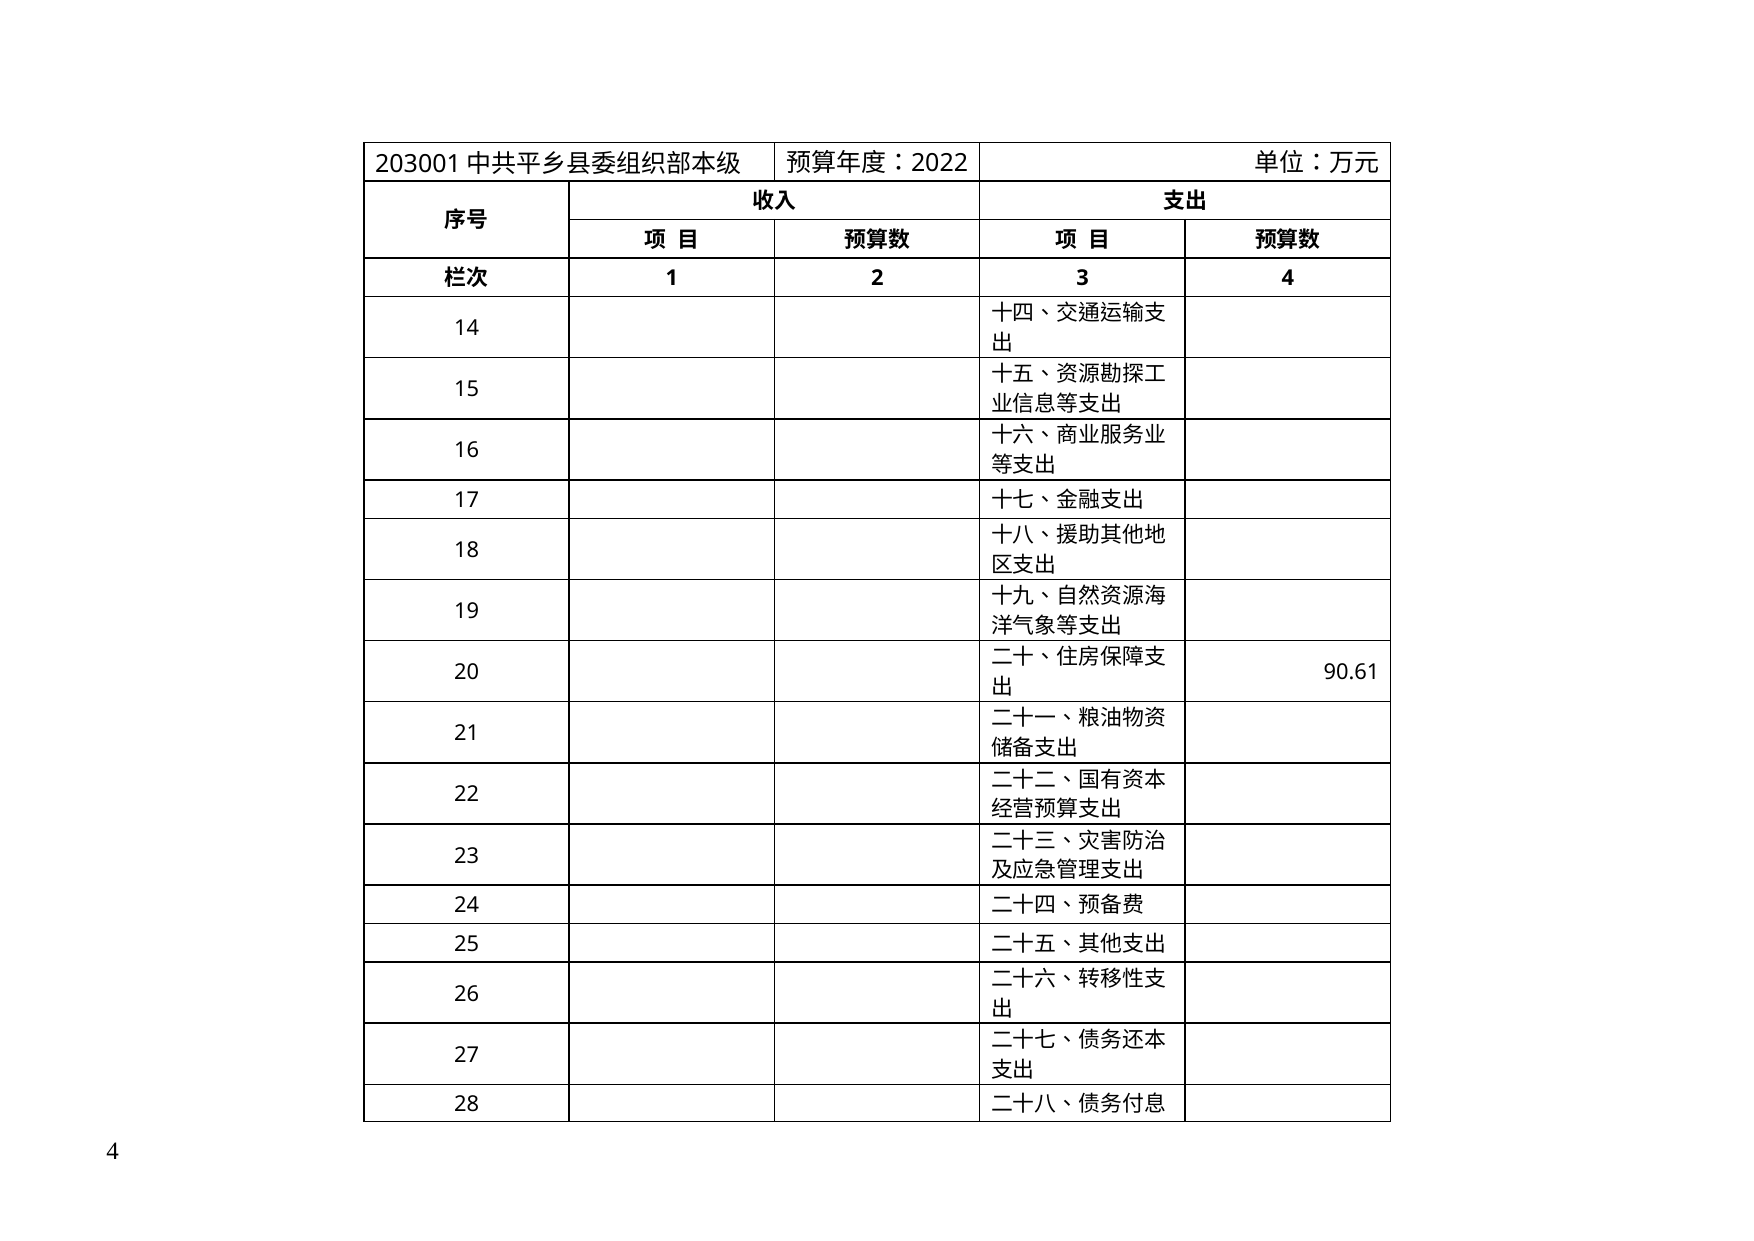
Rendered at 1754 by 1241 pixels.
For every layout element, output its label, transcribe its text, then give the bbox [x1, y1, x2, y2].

table_cell [570, 420, 774, 479]
table_cell [1186, 764, 1390, 823]
table_cell [1186, 825, 1390, 884]
table_cell 15 [365, 358, 568, 418]
table_cell [775, 420, 979, 479]
table_cell 二十七、债务还本支出 [980, 1024, 1184, 1083]
table_cell 十五、资源勘探工业信息等支出 [980, 358, 1184, 418]
table_cell [570, 963, 774, 1022]
table_cell [570, 1024, 774, 1083]
table_cell 14 [365, 297, 568, 357]
table_cell [570, 641, 774, 701]
table_cell 16 [365, 420, 568, 479]
table_cell 十九、自然资源海洋气象等支出 [980, 580, 1184, 640]
table_cell 二十、住房保障支出 [980, 641, 1184, 701]
table_cell [570, 580, 774, 640]
table_cell [775, 481, 979, 517]
table_cell [1186, 702, 1390, 762]
table_cell [570, 519, 774, 578]
table_cell [775, 580, 979, 640]
table_cell 20 [365, 641, 568, 701]
table_cell [570, 1085, 774, 1121]
table_header 预算年度：2022 [775, 143, 979, 180]
table_cell [1186, 481, 1390, 517]
table_cell 1 [570, 259, 774, 296]
table_cell 22 [365, 764, 568, 823]
table_cell [570, 702, 774, 762]
table_cell 25 [365, 924, 568, 961]
table_cell [570, 481, 774, 517]
table_cell 支出 [980, 182, 1390, 219]
table_cell 18 [365, 519, 568, 578]
table_cell 二十二、国有资本经营预算支出 [980, 764, 1184, 823]
table_cell 栏次 [365, 259, 568, 296]
table_cell 二十八、债务付息支出 [980, 1085, 1184, 1121]
table_header 203001中共平乡县委组织部本级 [365, 143, 774, 180]
table_cell [1186, 963, 1390, 1022]
table_cell 21 [365, 702, 568, 762]
table_cell [775, 963, 979, 1022]
table_cell [775, 358, 979, 418]
table_cell 19 [365, 580, 568, 640]
table_cell 4 [1186, 259, 1390, 296]
table_cell 23 [365, 825, 568, 884]
table_cell 17 [365, 481, 568, 517]
table_header 单位：万元 [980, 143, 1390, 180]
table_cell [1186, 1024, 1390, 1083]
table_cell [775, 702, 979, 762]
table_cell 十六、商业服务业等支出 [980, 420, 1184, 479]
table_cell 24 [365, 886, 568, 923]
table_cell 27 [365, 1024, 568, 1083]
table_cell [1186, 420, 1390, 479]
table_cell [775, 924, 979, 961]
table_cell [570, 764, 774, 823]
table_cell [775, 297, 979, 357]
table_cell 十四、交通运输支出 [980, 297, 1184, 357]
table_cell 二十六、转移性支出 [980, 963, 1184, 1022]
table_cell [1186, 297, 1390, 357]
table_cell [775, 641, 979, 701]
table_cell [1186, 358, 1390, 418]
table_cell 26 [365, 963, 568, 1022]
table_cell [1186, 1085, 1390, 1121]
table_cell [1186, 924, 1390, 961]
table_cell 序号 [365, 182, 568, 257]
table_cell 收入 [570, 182, 979, 219]
table_cell 项 目 [980, 220, 1184, 257]
table_cell 二十四、预备费 [980, 886, 1184, 923]
table_cell [775, 1085, 979, 1121]
table_cell 二十三、灾害防治及应急管理支出 [980, 825, 1184, 884]
table_cell [775, 519, 979, 578]
table_cell [570, 886, 774, 923]
table_cell [570, 924, 774, 961]
table_cell 2 [775, 259, 979, 296]
table_cell 十八、援助其他地区支出 [980, 519, 1184, 578]
table_cell [570, 297, 774, 357]
table_cell [775, 764, 979, 823]
table_cell 3 [980, 259, 1184, 296]
table_cell [570, 825, 774, 884]
table_cell [775, 886, 979, 923]
table_cell 90.61 [1186, 641, 1390, 701]
table_cell 二十一、粮油物资储备支出 [980, 702, 1184, 762]
table_cell 预算数 [1186, 220, 1390, 257]
table_cell 预算数 [775, 220, 979, 257]
table_cell 28 [365, 1085, 568, 1121]
table_cell [1186, 580, 1390, 640]
table_cell [570, 358, 774, 418]
table_cell [775, 1024, 979, 1083]
table_cell [1186, 886, 1390, 923]
table_cell 二十五、其他支出 [980, 924, 1184, 961]
table_cell 项 目 [570, 220, 774, 257]
table_cell [775, 825, 979, 884]
table_cell 十七、金融支出 [980, 481, 1184, 517]
table_cell [1186, 519, 1390, 578]
